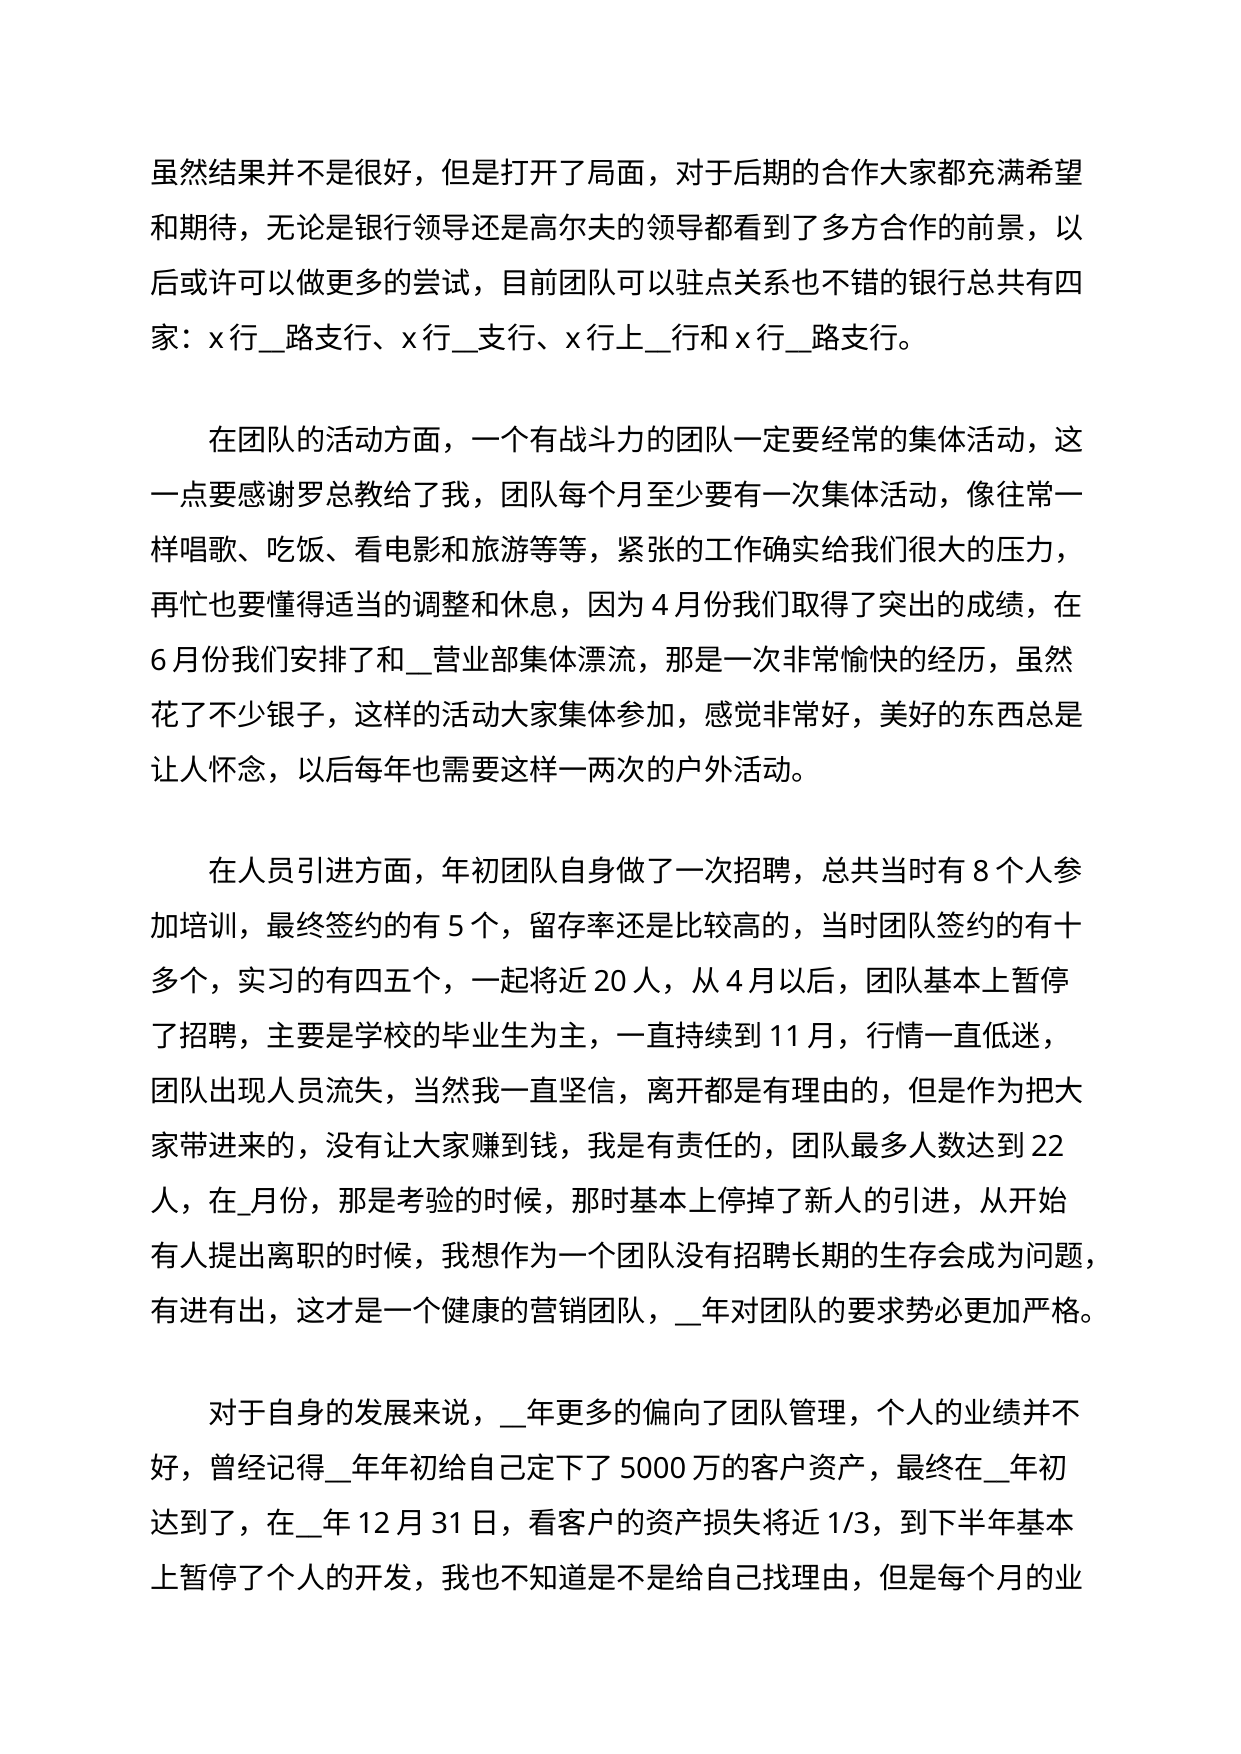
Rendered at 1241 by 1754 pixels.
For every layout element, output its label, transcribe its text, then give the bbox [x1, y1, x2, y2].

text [150, 150, 1090, 357]
text 在人员引进方面，年初团队自身做了一次招聘，总共当时有8个人参加培训，最终签约的有5个，留存率还是比较高的，当时团队签约的有十多个，实习的有四五个，一起将近20人，从4月以后，团队基本上暂停了招聘，主要是学校的毕业生为主，一直持续到11月，行情一直低迷，团队出现人员流失，当然我一直坚信，离开都是有理由的，但是作为把大家带进来的，没有让大家赚到钱，我是有责任的，团队最多人数达到22人，在_月份，那是考验的时候，那时基本上停掉了新人的引进，从开始有人提出离职的时候，我想作为一个团队没有招聘长期的生存会成为问题，有进有出，这才是一个健康的营销团队，__年对团队的要求势必更加严格。 [150, 848, 1090, 1330]
text 在团队的活动方面，一个有战斗力的团队一定要经常的集体活动，这一点要感谢罗总教给了我，团队每个月至少要有一次集体活动，像往常一样唱歌、吃饭、看电影和旅游等等，紧张的工作确实给我们很大的压力，再忙也要懂得适当的调整和休息，因为4月份我们取得了突出的成绩，在6月份我们安排了和__营业部集体漂流，那是一次非常愉快的经历，虽然花了不少银子，这样的活动大家集体参加，感觉非常好，美好的东西总是让人怀念，以后每年也需要这样一两次的户外活动。 [150, 417, 1090, 788]
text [150, 1390, 1090, 1597]
